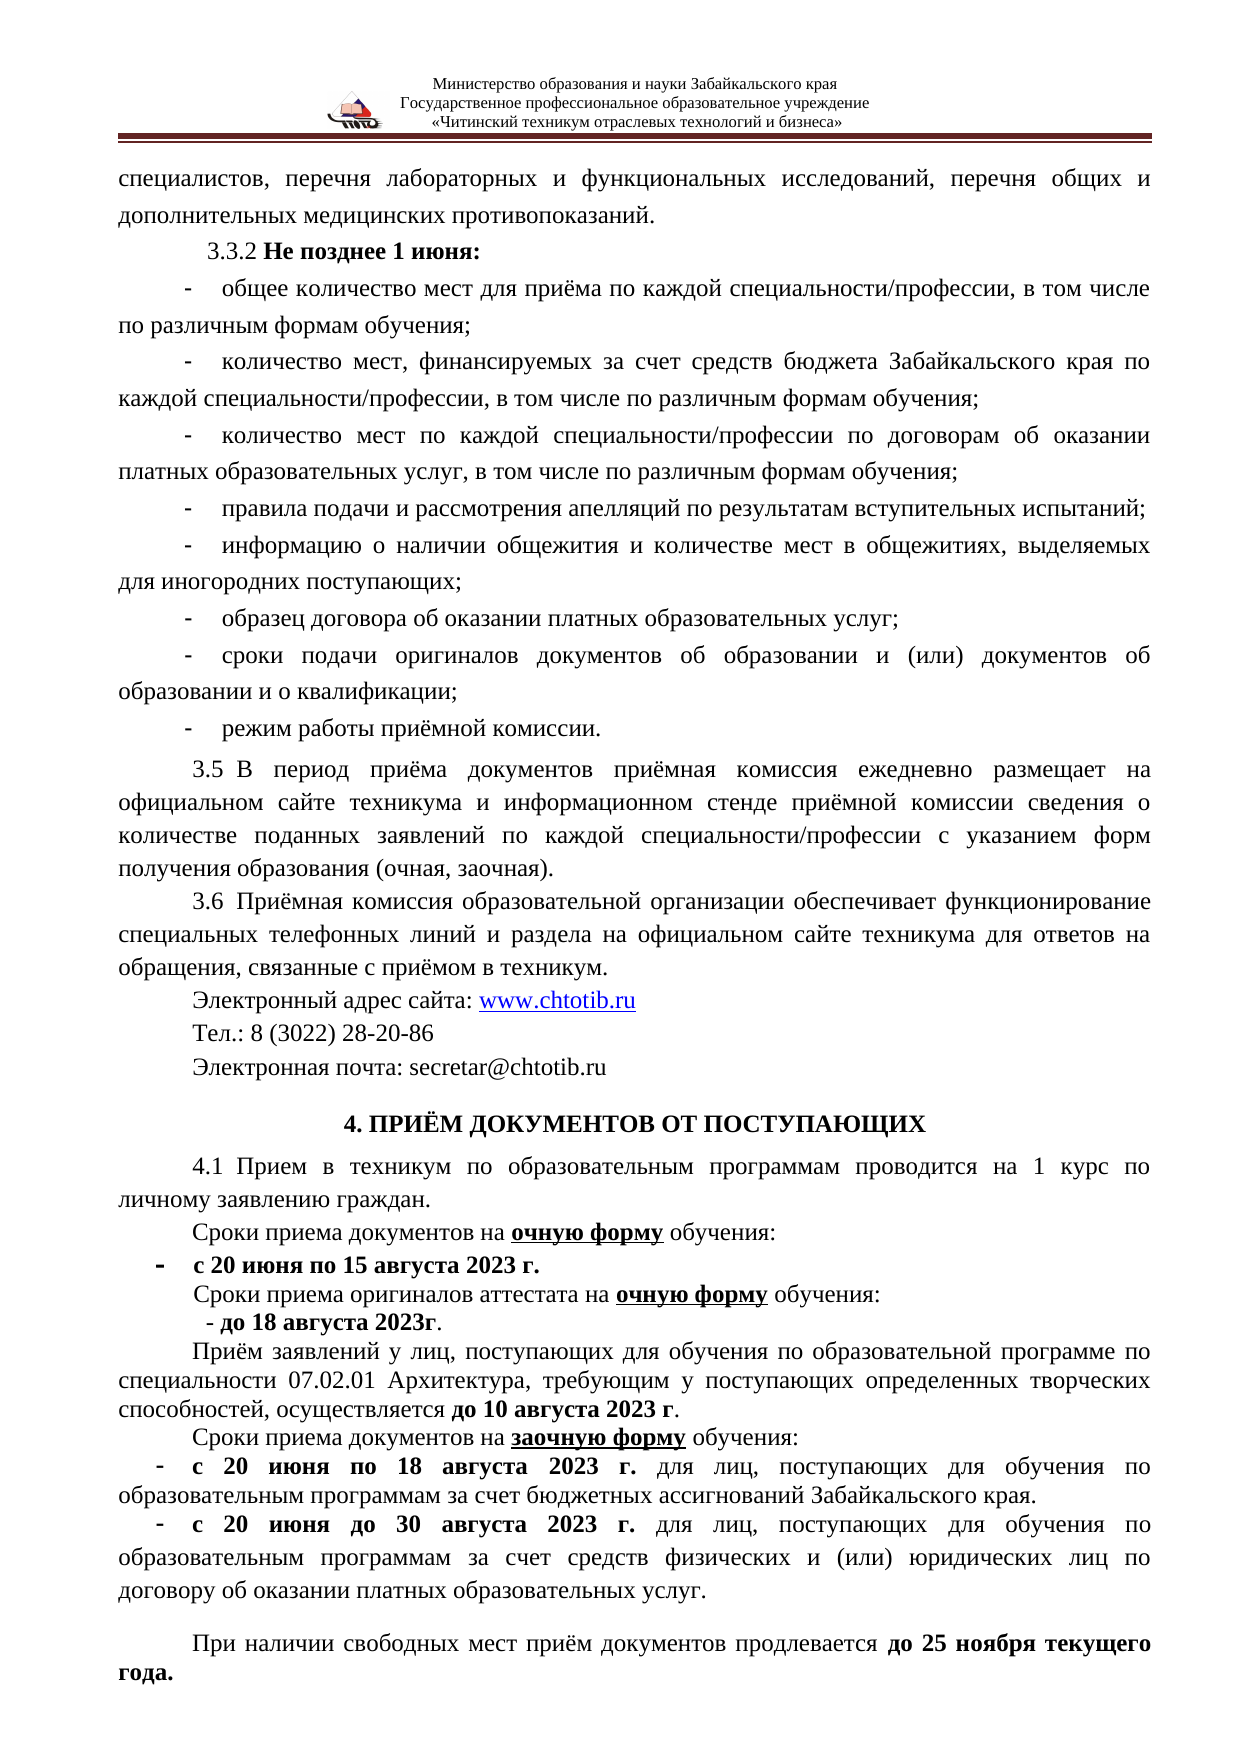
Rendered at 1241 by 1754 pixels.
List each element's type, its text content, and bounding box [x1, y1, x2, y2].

text 3.3.2 Не позднее 1 июня: [207, 228, 1152, 265]
list с 20 июня по 15 августа 2023 г. [156, 1250, 1152, 1279]
picture [327, 91, 390, 129]
list Приёмная комиссия образовательной организации обеспечивает функционирование специальных телефонных линий и раздела на официальном сайте техникума для ответов на обращения, связанные с приёмом в техникум. [118, 886, 1152, 981]
list информацию о наличии общежития и количестве мест в общежитиях, выделяемых для иногородних поступающих; [118, 522, 1152, 595]
text - до 18 августа 2023г. [193, 1307, 1152, 1336]
text При наличии свободных мест приём документов продлевается до 25 ноября текущего года. [118, 1628, 1152, 1686]
list количество мест, финансируемых за счет средств бюджета Забайкальского края по каждой специальности/профессии, в том числе по различным формам обучения; [118, 338, 1152, 412]
list с 20 июня по 18 августа 2023 г. для лиц, поступающих для обучения по образовательным программам за счет бюджетных ассигнований Забайкальского края. [118, 1451, 1152, 1509]
list с 20 июня до 30 августа 2023 г. для лиц, поступающих для обучения по образовательным программам за счет средств физических и (или) юридических лиц по договору об оказании платных образовательных услуг. [118, 1509, 1152, 1603]
text Приём заявлений у лиц, поступающих для обучения по образовательной программе по специальности 07.02.01 Архитектура, требующим у поступающих определенных творческих способностей, осуществляется до 10 августа 2023 г. [118, 1336, 1152, 1422]
list Прием в техникум по образовательным программам проводится на 1 курс по личному заявлению граждан. [118, 1151, 1152, 1213]
list образец договора об оказании платных образовательных услуг; [118, 595, 1152, 632]
list сроки подачи оригиналов документов об образовании и (или) документов об образовании и о квалификации; [118, 632, 1152, 705]
list ПРИЁМ ДОКУМЕНТОВ ОТ ПОСТУПАЮЩИХ [118, 1109, 1152, 1138]
text Сроки приема оригиналов аттестата на очную форму обучения: [193, 1279, 1152, 1307]
list В период приёма документов приёмная комиссия ежедневно размещает на официальном сайте техникума и информационном стенде приёмной комиссии сведения о количестве поданных заявлений по каждой специальности/профессии с указанием форм получения образования (очная, заочная). [118, 754, 1152, 882]
list общее количество мест для приёма по каждой специальности/профессии, в том числе по различным формам обучения; [118, 265, 1152, 338]
list Электронная почта: secretar@chtotib.ru [192, 1052, 1152, 1080]
list Электронный адрес сайта: www.chtotib.ru [192, 986, 1152, 1014]
text Сроки приема документов на заочную форму обучения: [118, 1422, 1152, 1451]
list Тел.: 8 (3022) 28-20-86 [192, 1018, 1152, 1047]
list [118, 155, 1152, 228]
text Сроки приема документов на очную форму обучения: [118, 1217, 1152, 1246]
list количество мест по каждой специальности/профессии по договорам об оказании платных образовательных услуг, в том числе по различным формам обучения; [118, 412, 1152, 485]
list правила подачи и рассмотрения апелляций по результатам вступительных испытаний; [118, 485, 1152, 522]
list режим работы приёмной комиссии. [118, 705, 1152, 742]
